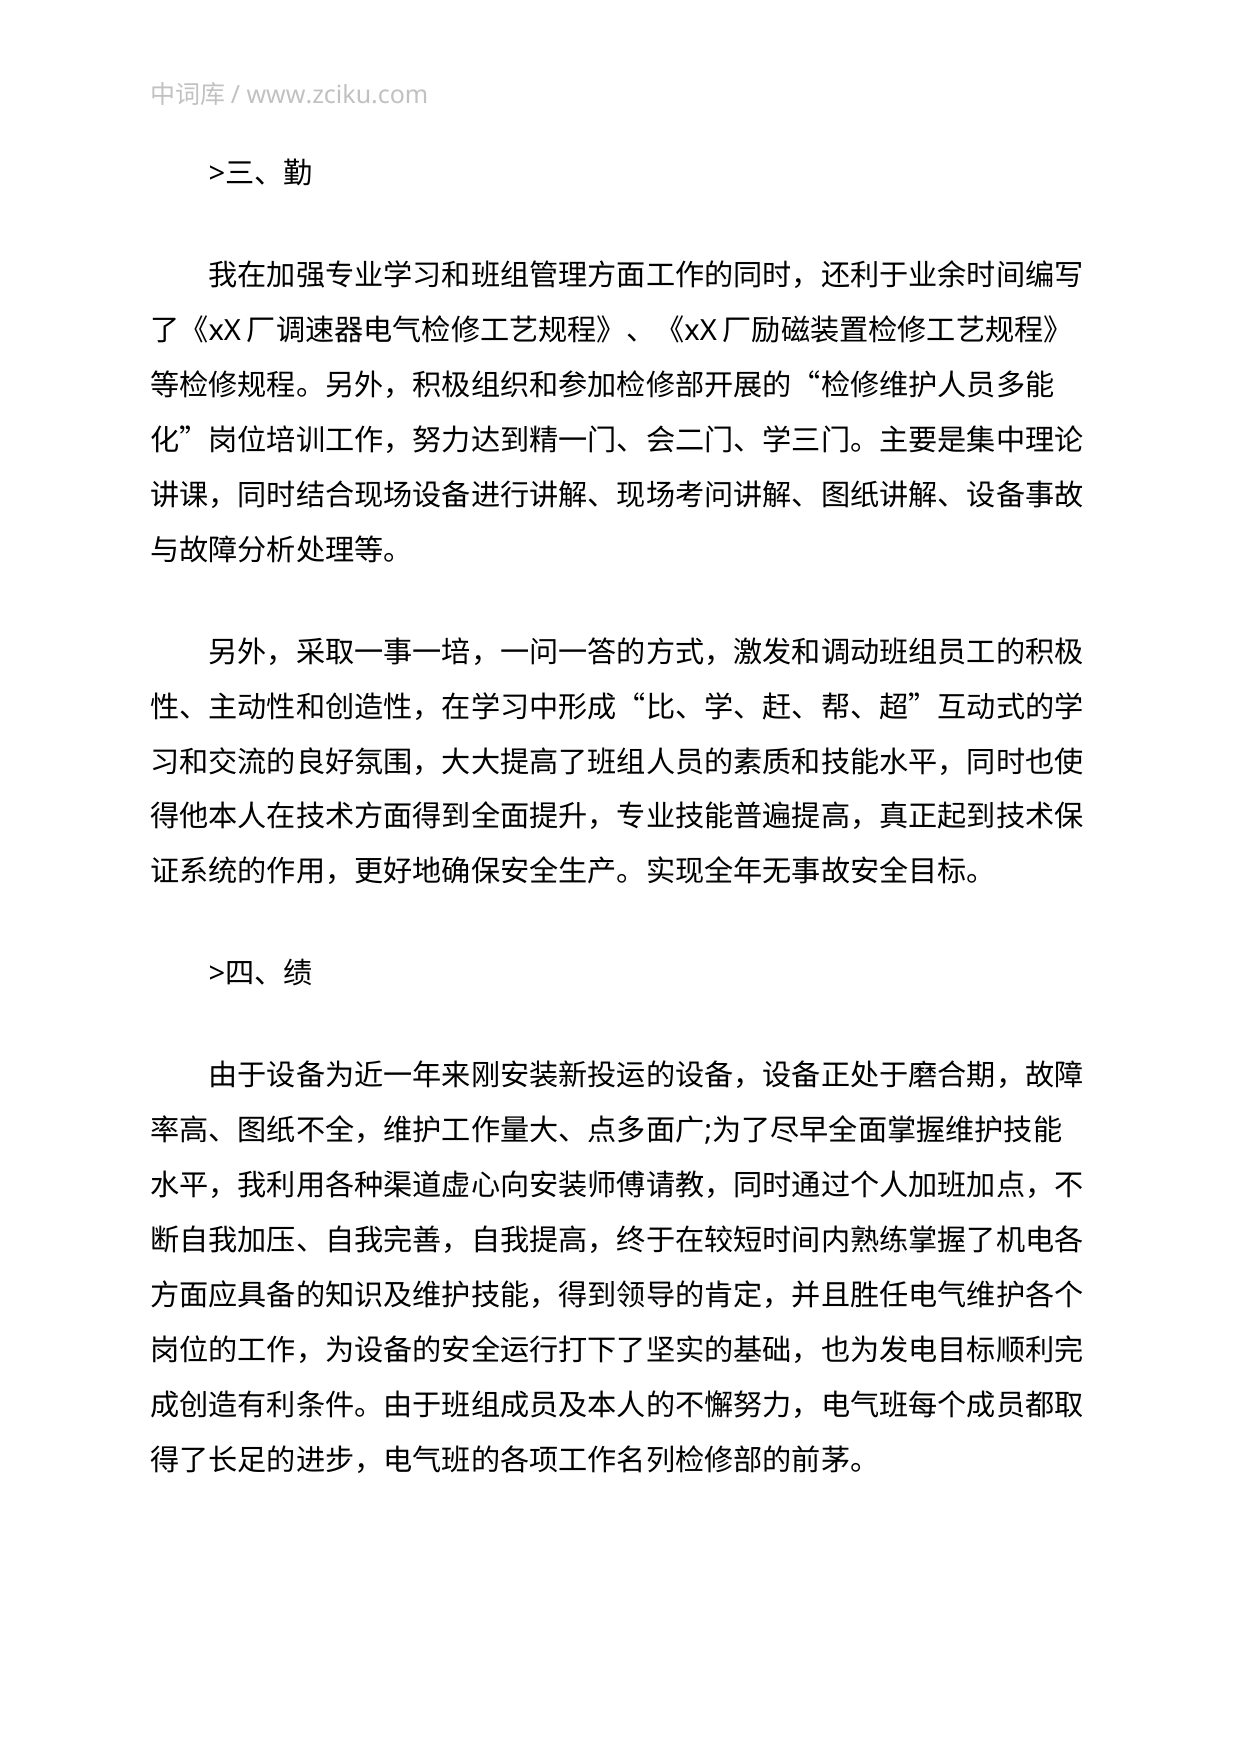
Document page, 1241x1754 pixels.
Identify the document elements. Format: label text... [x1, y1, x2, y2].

text >三、勤 [150, 150, 1090, 192]
text >四、绩 [150, 950, 1090, 992]
text 我在加强专业学习和班组管理方面工作的同时，还利于业余时间编写了《xX厂调速器电气检修工艺规程》、《xX厂励磁装置检修工艺规程》等检修规程。另外，积极组织和参加检修部开展的“检修维护人员多能化”岗位培训工作，努力达到精一门、会二门、学三门。主要是集中理论讲课，同时结合现场设备进行讲解、现场考问讲解、图纸讲解、设备事故与故障分析处理等。 [150, 252, 1090, 569]
text 由于设备为近一年来刚安装新投运的设备，设备正处于磨合期，故障率高、图纸不全，维护工作量大、点多面广;为了尽早全面掌握维护技能水平，我利用各种渠道虚心向安装师傅请教，同时通过个人加班加点，不断自我加压、自我完善，自我提高，终于在较短时间内熟练掌握了机电各方面应具备的知识及维护技能，得到领导的肯定，并且胜任电气维护各个岗位的工作，为设备的安全运行打下了坚实的基础，也为发电目标顺利完成创造有利条件。由于班组成员及本人的不懈努力，电气班每个成员都取得了长足的进步，电气班的各项工作名列检修部的前茅。 [150, 1052, 1090, 1478]
text 另外，采取一事一培，一问一答的方式，激发和调动班组员工的积极性、主动性和创造性，在学习中形成“比、学、赶、帮、超”互动式的学习和交流的良好氛围，大大提高了班组人员的素质和技能水平，同时也使得他本人在技术方面得到全面提升，专业技能普遍提高，真正起到技术保证系统的作用，更好地确保安全生产。实现全年无事故安全目标。 [150, 628, 1090, 890]
